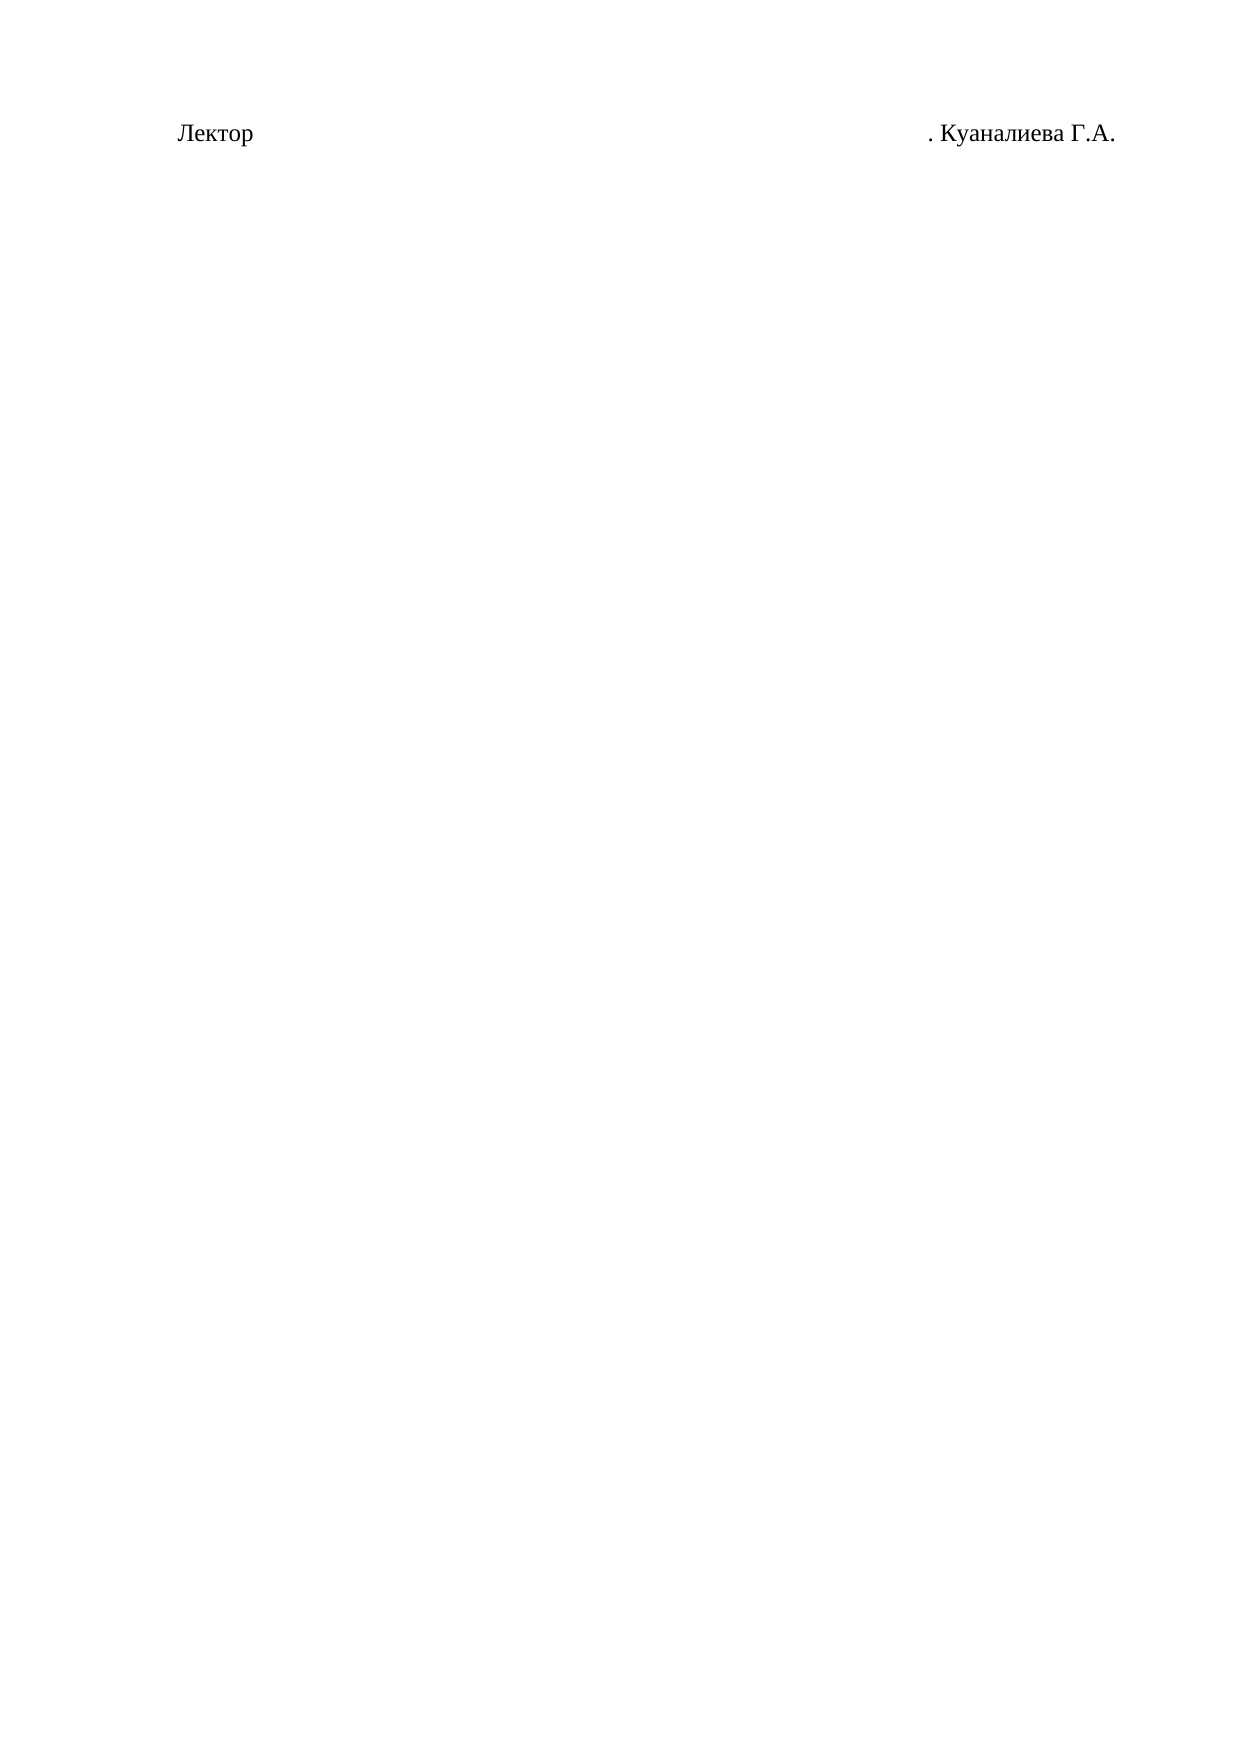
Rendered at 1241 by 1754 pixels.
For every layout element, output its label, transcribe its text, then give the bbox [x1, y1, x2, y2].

text Лектор . Куаналиева Г.А. [177, 118, 1152, 147]
